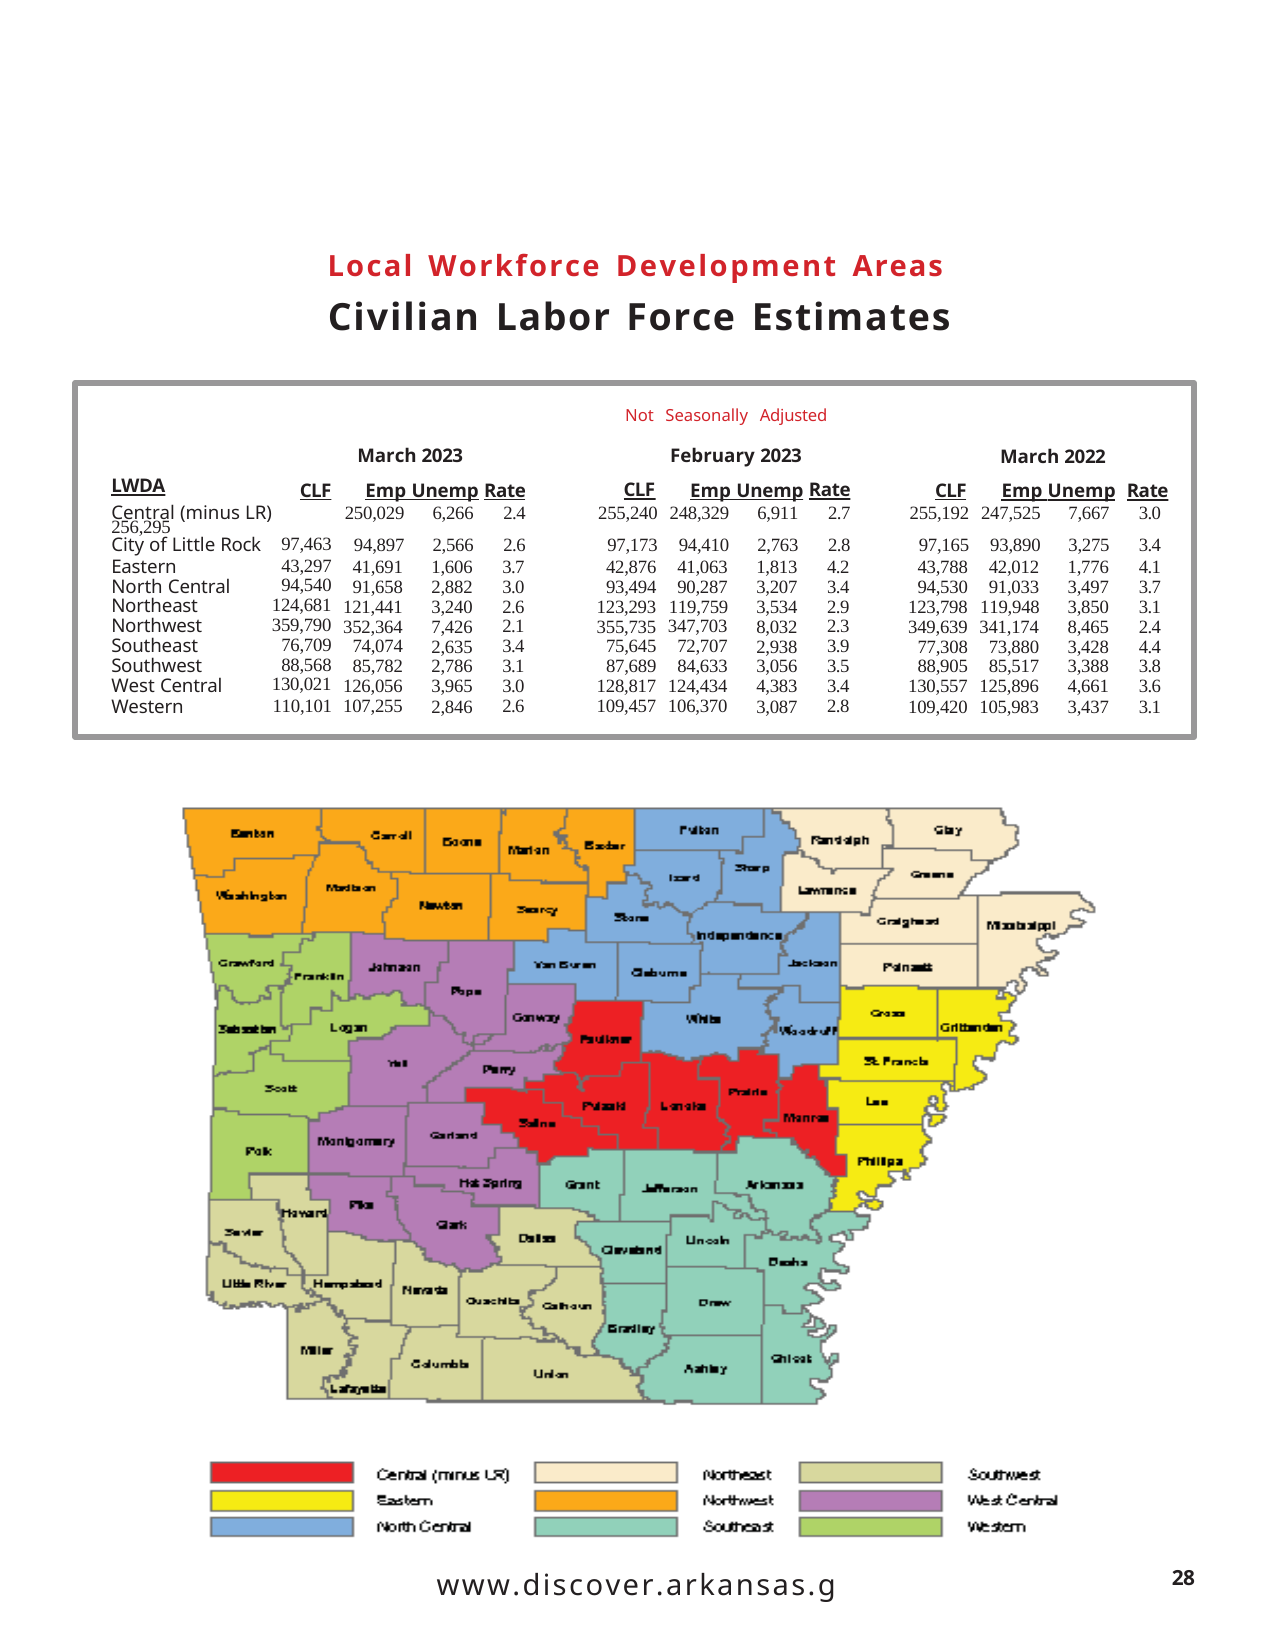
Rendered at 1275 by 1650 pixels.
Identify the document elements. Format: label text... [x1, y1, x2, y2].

picture [145, 751, 1117, 1564]
subtitle Local Workforce Development Areas [154, 245, 1116, 284]
text Civilian Labor Force Estimates [154, 290, 1124, 341]
